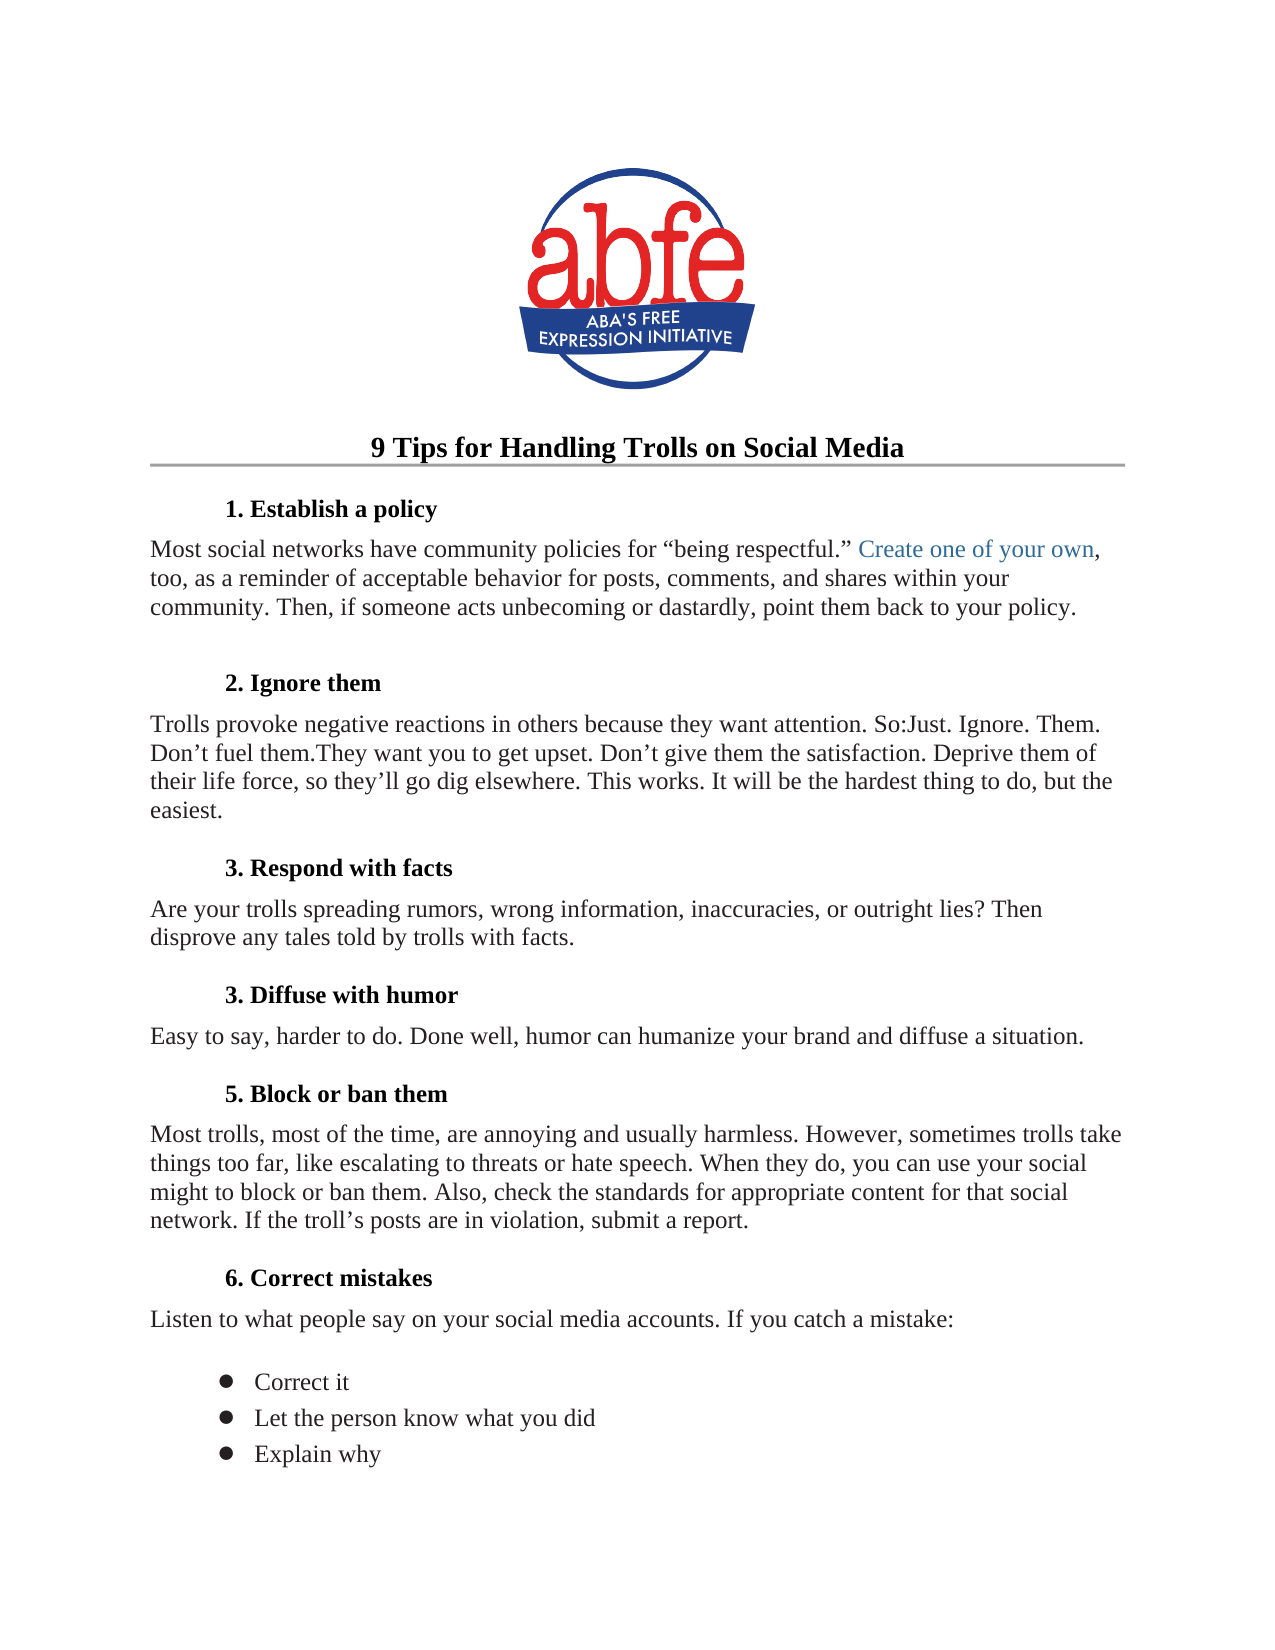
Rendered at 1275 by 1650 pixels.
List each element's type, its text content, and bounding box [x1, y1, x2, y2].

text Most trolls, most of the time, are annoying and usually harmless. However, sometimes trolls take things too far, like escalating to threats or hate speech. When they do, you can use your social might to block or ban them. Also, check the standards for appropriate content for that social network. If the troll’s posts are in violation, submit a report. [150, 1119, 1125, 1234]
list Let the person know what you did [217, 1397, 1125, 1433]
list Explain why [217, 1433, 1125, 1469]
text 1. Establish a policy [225, 494, 1125, 522]
text Most social networks have community policies for “being respectful.” Create one of your own, too, as a reminder of acceptable behavior for posts, comments, and shares within your community. Then, if someone acts unbecoming or dastardly, point them back to your policy. [150, 534, 1125, 621]
text 2. Ignore them [225, 668, 1125, 697]
text 3. Diffuse with humor [225, 980, 1125, 1009]
text 3. Respond with facts [225, 853, 1125, 882]
text 5. Block or ban them [225, 1079, 1125, 1107]
text Easy to say, harder to do. Done well, humor can humanize your brand and diffuse a situation. [150, 1021, 1125, 1049]
subtitle 9 Tips for Handling Trolls on Social Media [150, 430, 1125, 463]
list Correct it [217, 1361, 1125, 1397]
text Are your trolls spreading rumors, wrong information, inaccuracies, or outright lies? Then disprove any tales told by trolls with facts. [150, 894, 1125, 951]
text Trolls provoke negative reactions in others because they want attention. So:Just. Ignore. Them. Don’t fuel them.They want you to get upset. Don’t give them the satisfaction. Deprive them of their life force, so they’ll go dig elsewhere. This works. It will be the hardest thing to do, but the easiest. [150, 709, 1125, 824]
text 6. Correct mistakes [225, 1263, 1125, 1292]
text Listen to what people say on your social media accounts. If you catch a mistake: [150, 1304, 1125, 1333]
picture [518, 168, 756, 390]
